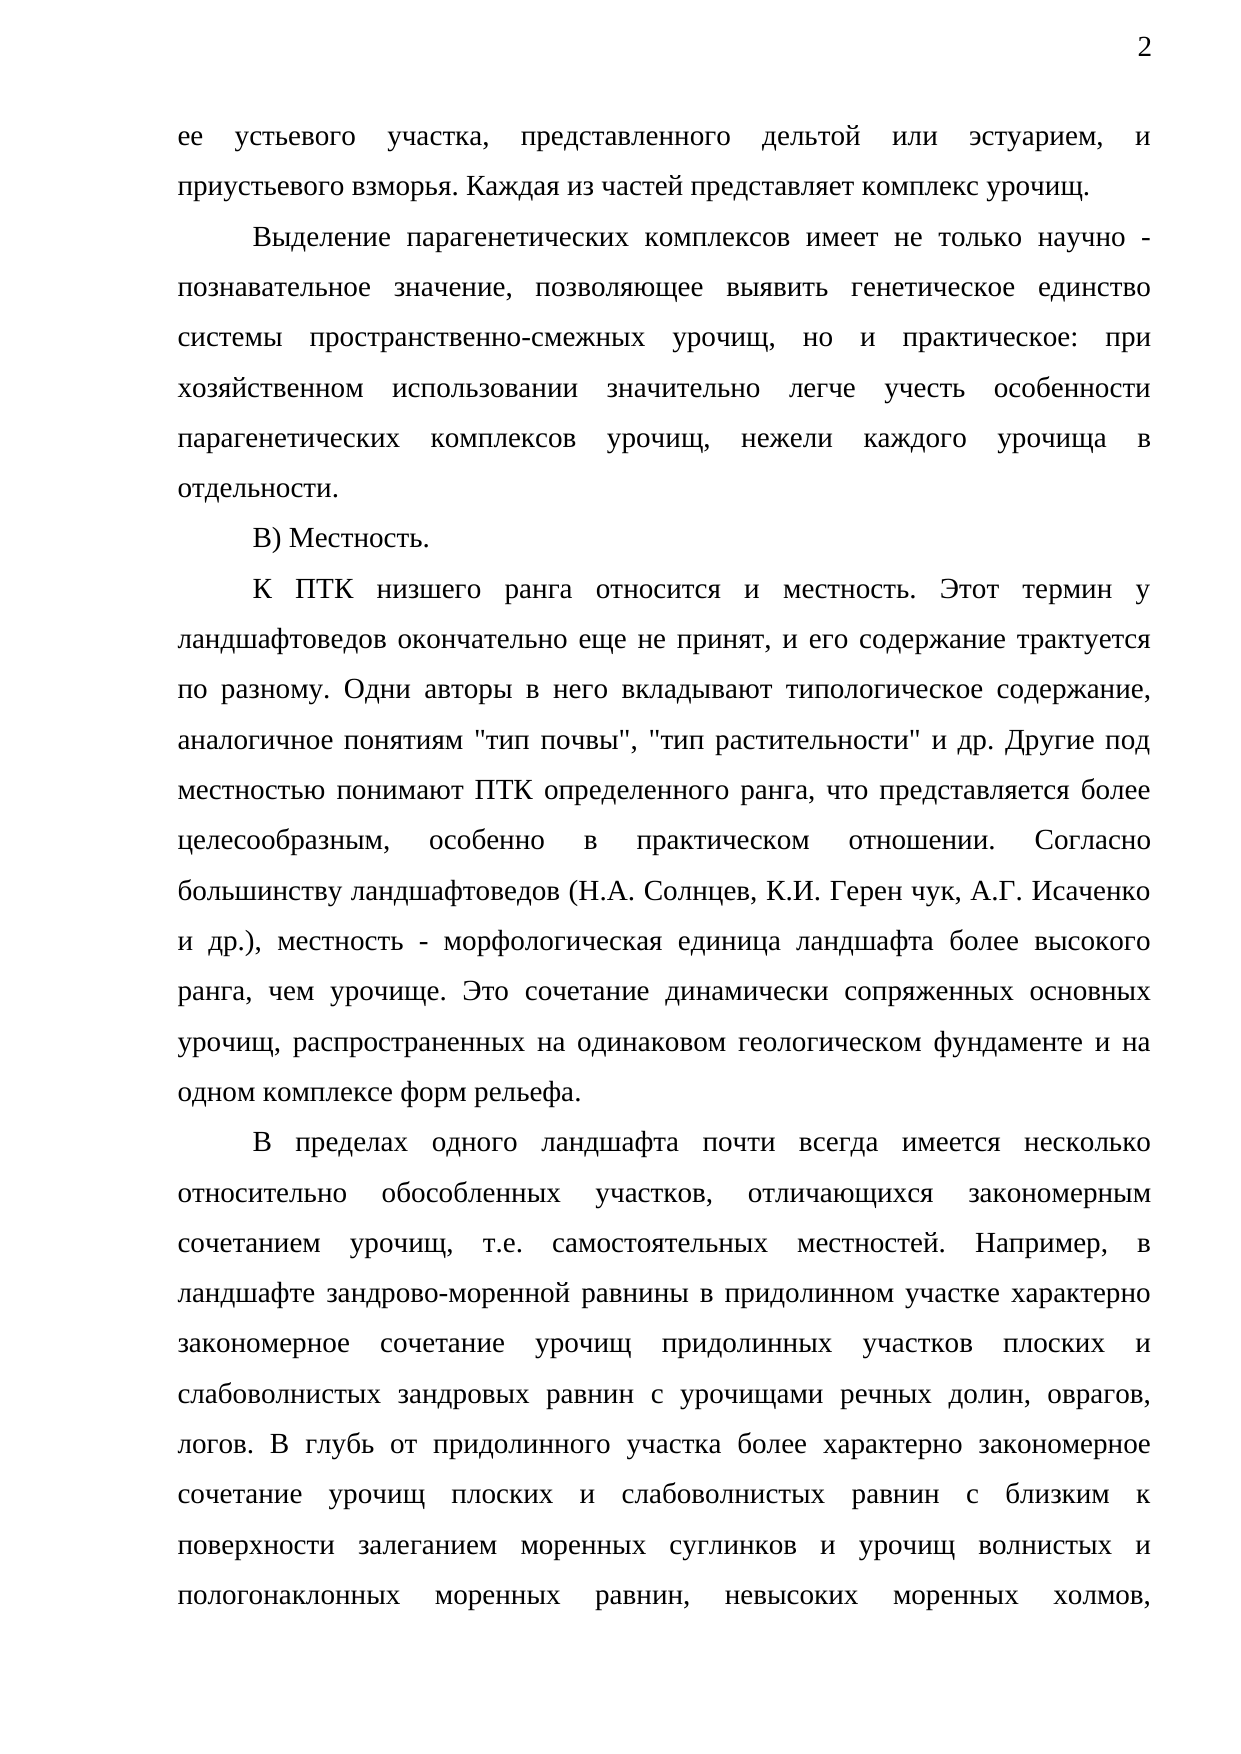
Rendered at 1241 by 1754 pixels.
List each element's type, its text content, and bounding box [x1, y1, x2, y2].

text Выделение парагенетических комплексов имеет не только научно - познавательное значение, позволяющее выявить генетическое единство системы пространственно-смежных урочищ, но и практическое: при хозяйственном использовании значительно легче учесть особенности парагенетических комплексов урочищ, нежели каждого урочища в отдельности. [177, 219, 1152, 504]
text К ПТК низшего ранга относится и местность. Этот термин у ландшафтоведов окончательно еще не принят, и его содержание трактуется по разному. Одни авторы в него вкладывают типологическое содержание, аналогичное понятиям "тип почвы", "тип растительности" и др. Другие под местностью понимают ПТК определенного ранга, что представляется более целесообразным, особенно в практическом отношении. Согласно большинству ландшафтоведов (Н.А. Солнцев, К.И. Герен чук, А.Г. Исаченко и др.), местность - морфологическая единица ландшафта более высокого ранга, чем урочище. Это сочетание динамически сопряженных основных урочищ, распространенных на одинаковом геологическом фундаменте и на одном комплексе форм рельефа. [177, 571, 1152, 1108]
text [177, 118, 1152, 202]
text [177, 1124, 1152, 1611]
text В) Местность. [177, 521, 1152, 554]
